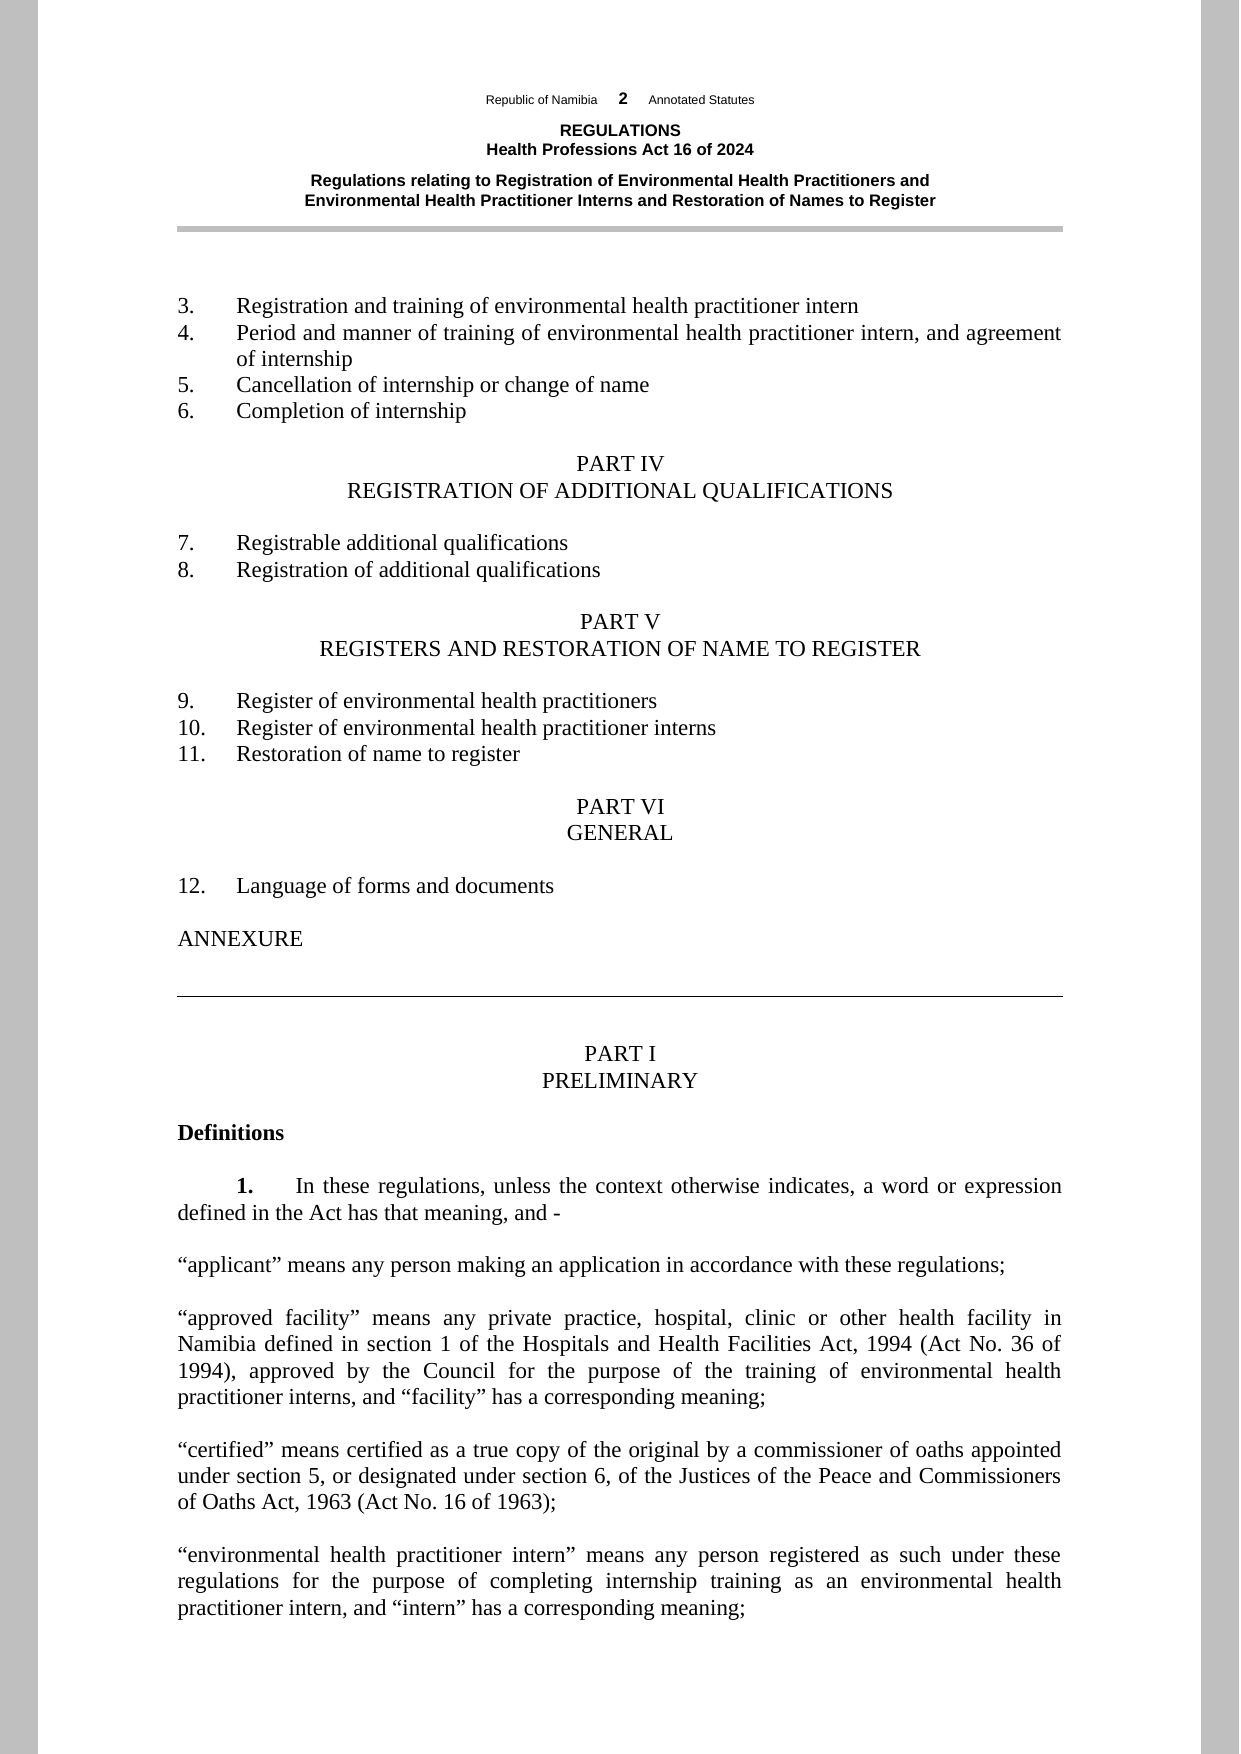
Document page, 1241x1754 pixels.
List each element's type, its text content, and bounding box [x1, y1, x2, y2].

text ANNEXURE [177, 925, 1063, 951]
text 11. Restoration of name to register [177, 740, 1063, 767]
text 7. Registrable additional qualifications [177, 529, 1063, 556]
text 1. In these regulations, unless the context otherwise indicates, a word or expression defined in the Act has that meaning, and - [177, 1172, 1063, 1225]
text 8. Registration of additional qualifications [177, 556, 1063, 582]
text 9. Register of environmental health practitioners [177, 687, 1063, 714]
text REGISTERS AND RESTORATION OF NAME TO REGISTER [177, 635, 1063, 661]
text “certified” means certified as a true copy of the original by a commissioner of oaths appointed under section 5, or designated under section 6, of the Justices of the Peace and Commissioners of Oaths Act, 1963 (Act No. 16 of 1963); [177, 1436, 1063, 1515]
text 12. Language of forms and documents [177, 872, 1063, 898]
text REGISTRATION OF ADDITIONAL QUALIFICATIONS [177, 477, 1063, 503]
text PART I [177, 1040, 1063, 1067]
text “approved facility” means any private practice, hospital, clinic or other health facility in Namibia defined in section 1 of the Hospitals and Health Facilities Act, 1994 (Act No. 36 of 1994), approved by the Council for the purpose of the training of environmental health practitioner interns, and “facility” has a corresponding meaning; [177, 1304, 1063, 1409]
text “applicant” means any person making an application in accordance with these regulations; [177, 1251, 1063, 1278]
text PART V [177, 608, 1063, 635]
text 3. Registration and training of environmental health practitioner intern [177, 292, 1063, 318]
text PART IV [177, 450, 1063, 477]
text PRELIMINARY [177, 1067, 1063, 1093]
text 6. Completion of internship [177, 398, 1063, 424]
text 4. Period and manner of training of environmental health practitioner intern, and agreement of internship [177, 318, 1063, 371]
text GENERAL [177, 819, 1063, 846]
text “environmental health practitioner intern” means any person registered as such under these regulations for the purpose of completing internship training as an environmental health practitioner intern, and “intern” has a corresponding meaning; [177, 1541, 1063, 1620]
text Definitions [177, 1119, 1063, 1146]
text 5. Cancellation of internship or change of name [177, 371, 1063, 398]
text 10. Register of environmental health practitioner interns [177, 714, 1063, 740]
text PART VI [177, 793, 1063, 819]
